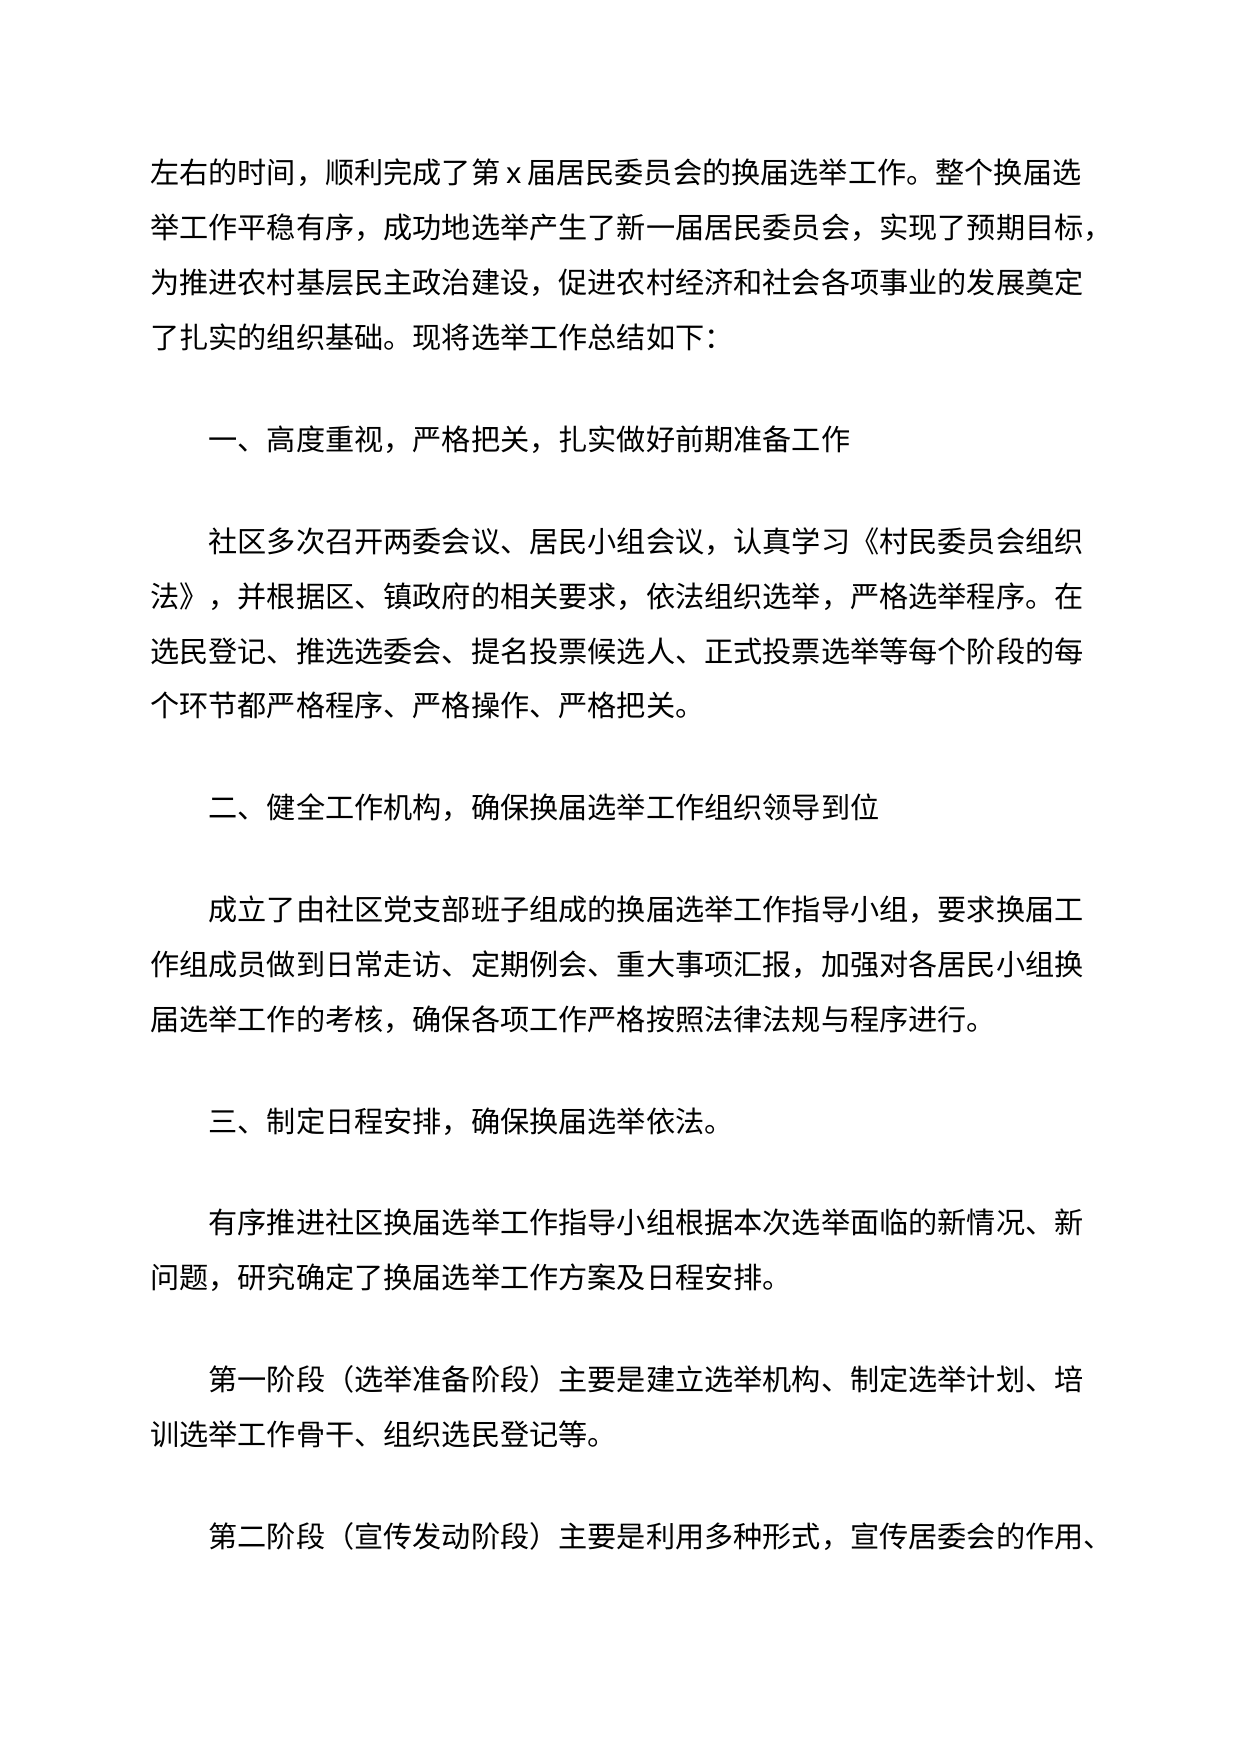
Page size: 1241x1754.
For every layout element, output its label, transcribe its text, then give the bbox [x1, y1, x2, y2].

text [150, 1513, 1090, 1556]
text 第一阶段（选举准备阶段）主要是建立选举机构、制定选举计划、培训选举工作骨干、组织选民登记等。 [150, 1357, 1090, 1454]
text 成立了由社区党支部班子组成的换届选举工作指导小组，要求换届工作组成员做到日常走访、定期例会、重大事项汇报，加强对各居民小组换届选举工作的考核，确保各项工作严格按照法律法规与程序进行。 [150, 887, 1090, 1039]
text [150, 150, 1090, 357]
text 一、高度重视，严格把关，扎实做好前期准备工作 [150, 417, 1090, 459]
text 二、健全工作机构，确保换届选举工作组织领导到位 [150, 785, 1090, 827]
text 有序推进社区换届选举工作指导小组根据本次选举面临的新情况、新问题，研究确定了换届选举工作方案及日程安排。 [150, 1200, 1090, 1297]
text 社区多次召开两委会议、居民小组会议，认真学习《村民委员会组织法》，并根据区、镇政府的相关要求，依法组织选举，严格选举程序。在选民登记、推选选委会、提名投票候选人、正式投票选举等每个阶段的每个环节都严格程序、严格操作、严格把关。 [150, 518, 1090, 725]
text 三、制定日程安排，确保换届选举依法。 [150, 1098, 1090, 1140]
